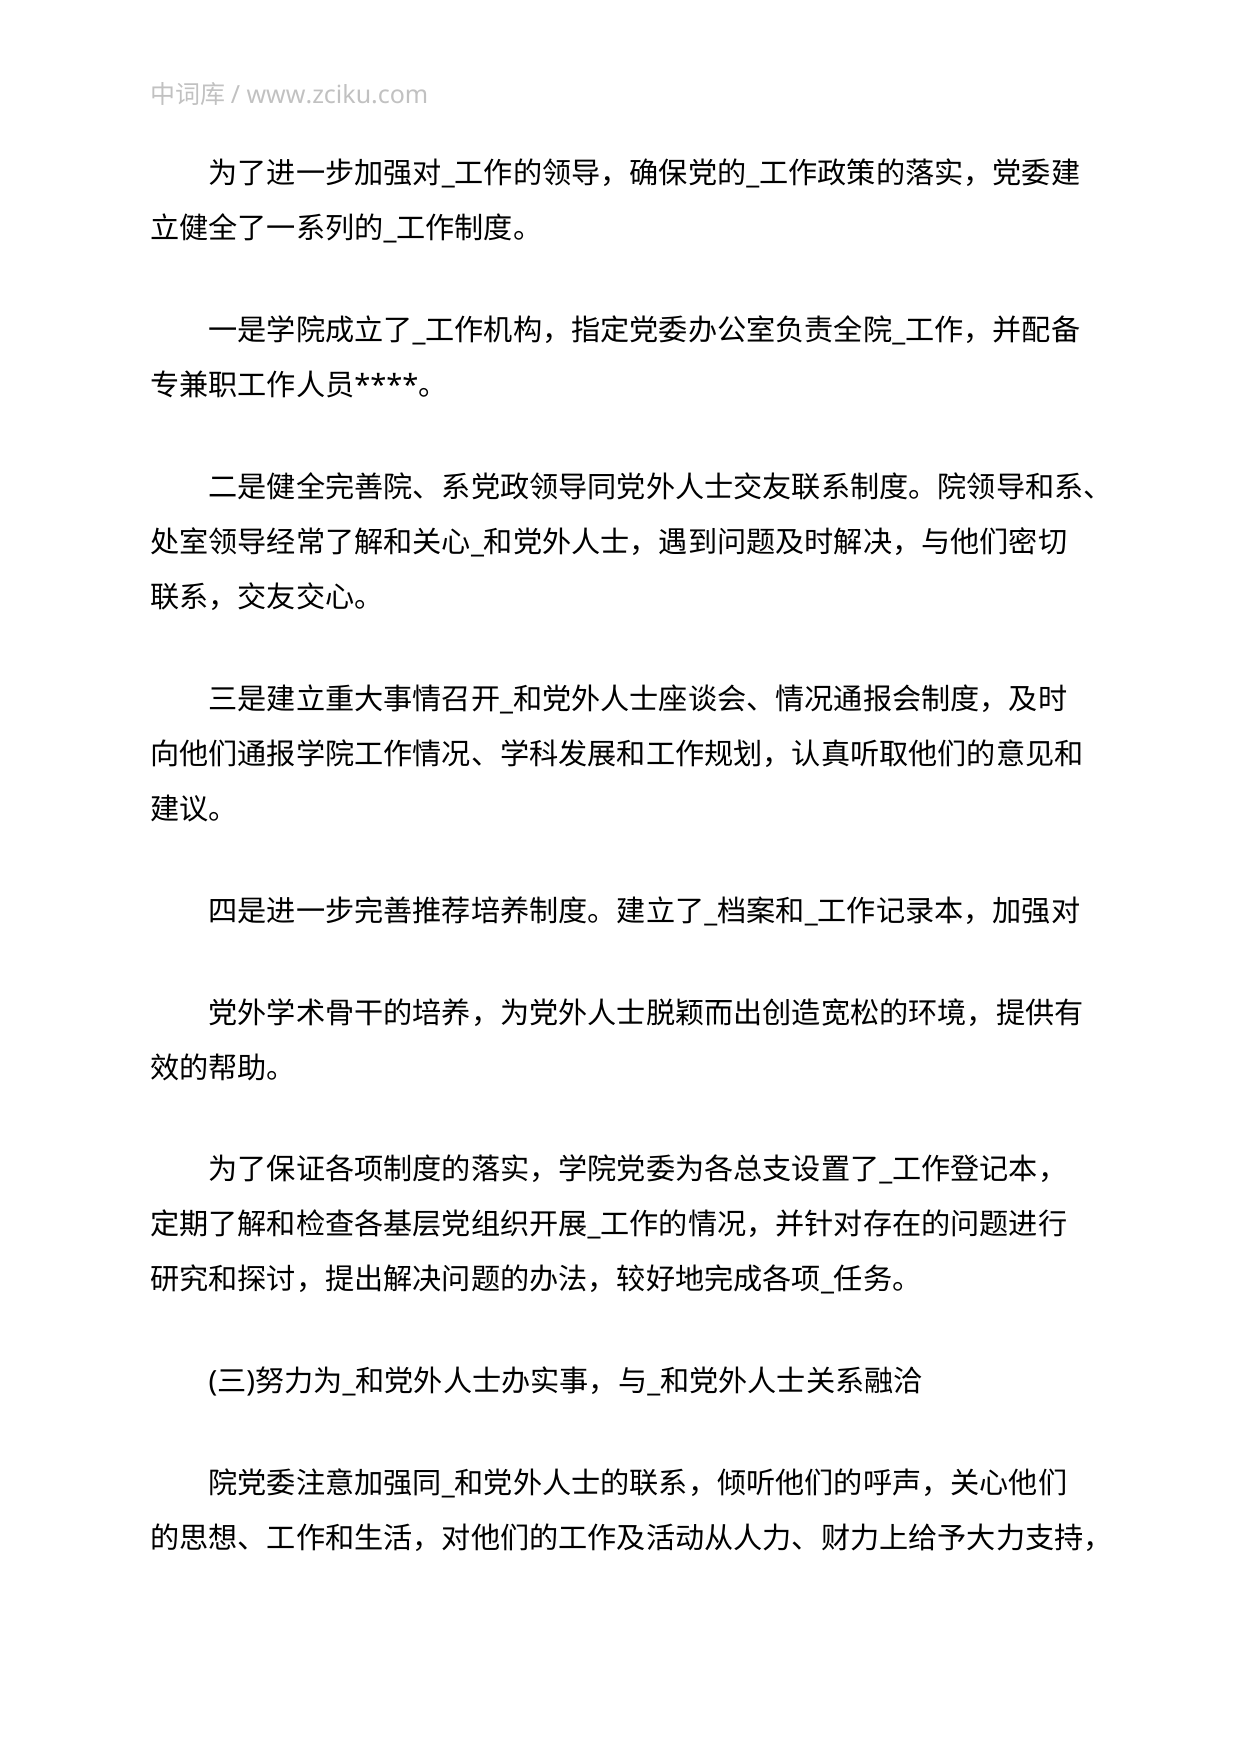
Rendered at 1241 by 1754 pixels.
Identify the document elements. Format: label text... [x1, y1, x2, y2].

text 为了保证各项制度的落实，学院党委为各总支设置了_工作登记本，定期了解和检查各基层党组织开展_工作的情况，并针对存在的问题进行研究和探讨，提出解决问题的办法，较好地完成各项_任务。 [150, 1146, 1090, 1298]
text 党外学术骨干的培养，为党外人士脱颖而出创造宽松的环境，提供有效的帮助。 [150, 989, 1090, 1086]
text (三)努力为_和党外人士办实事，与_和党外人士关系融洽 [150, 1358, 1090, 1400]
text 一是学院成立了_工作机构，指定党委办公室负责全院_工作，并配备专兼职工作人员****。 [150, 307, 1090, 404]
text 四是进一步完善推荐培养制度。建立了_档案和_工作记录本，加强对 [150, 887, 1090, 930]
text 二是健全完善院、系党政领导同党外人士交友联系制度。院领导和系、处室领导经常了解和关心_和党外人士，遇到问题及时解决，与他们密切联系，交友交心。 [150, 464, 1090, 616]
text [150, 1460, 1090, 1557]
text 为了进一步加强对_工作的领导，确保党的_工作政策的落实，党委建立健全了一系列的_工作制度。 [150, 150, 1090, 247]
text 三是建立重大事情召开_和党外人士座谈会、情况通报会制度，及时向他们通报学院工作情况、学科发展和工作规划，认真听取他们的意见和建议。 [150, 676, 1090, 828]
